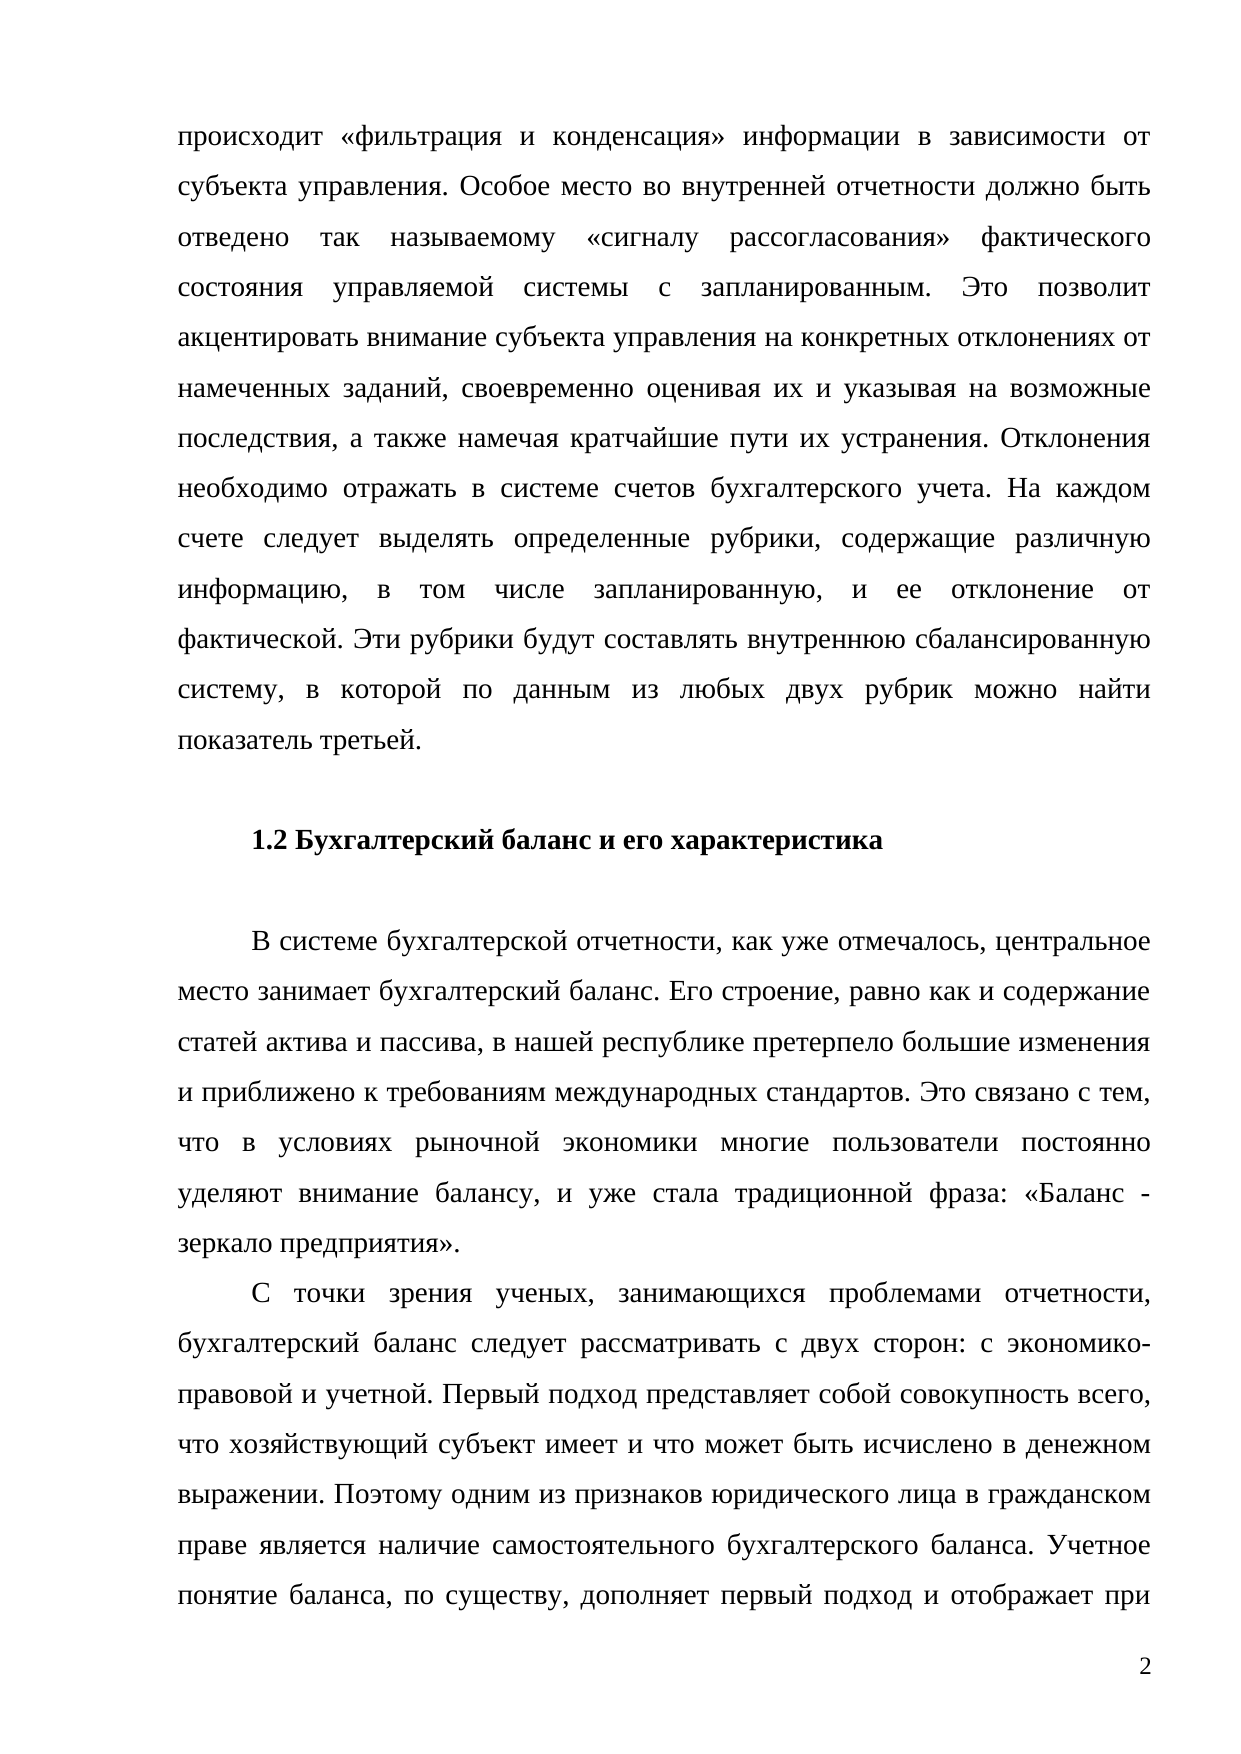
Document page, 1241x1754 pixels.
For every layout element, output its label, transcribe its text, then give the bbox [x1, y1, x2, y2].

text В системе бухгалтерской отчетности, как уже отмечалось, центральное место занимает бухгалтерский баланс. Его строение, равно как и содержание статей актива и пассива, в нашей республике претерпело большие изменения и приближено к требованиям международных стандартов. Это связано с тем, что в условиях рыночной экономики многие пользователи постоянно уделяют внимание балансу, и уже стала традиционной фраза: «Баланс - зеркало предприятия». [177, 923, 1152, 1258]
subtitle 1.2 Бухгалтерский баланс и его характеристика [177, 822, 1152, 856]
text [177, 118, 1152, 755]
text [177, 1275, 1152, 1611]
